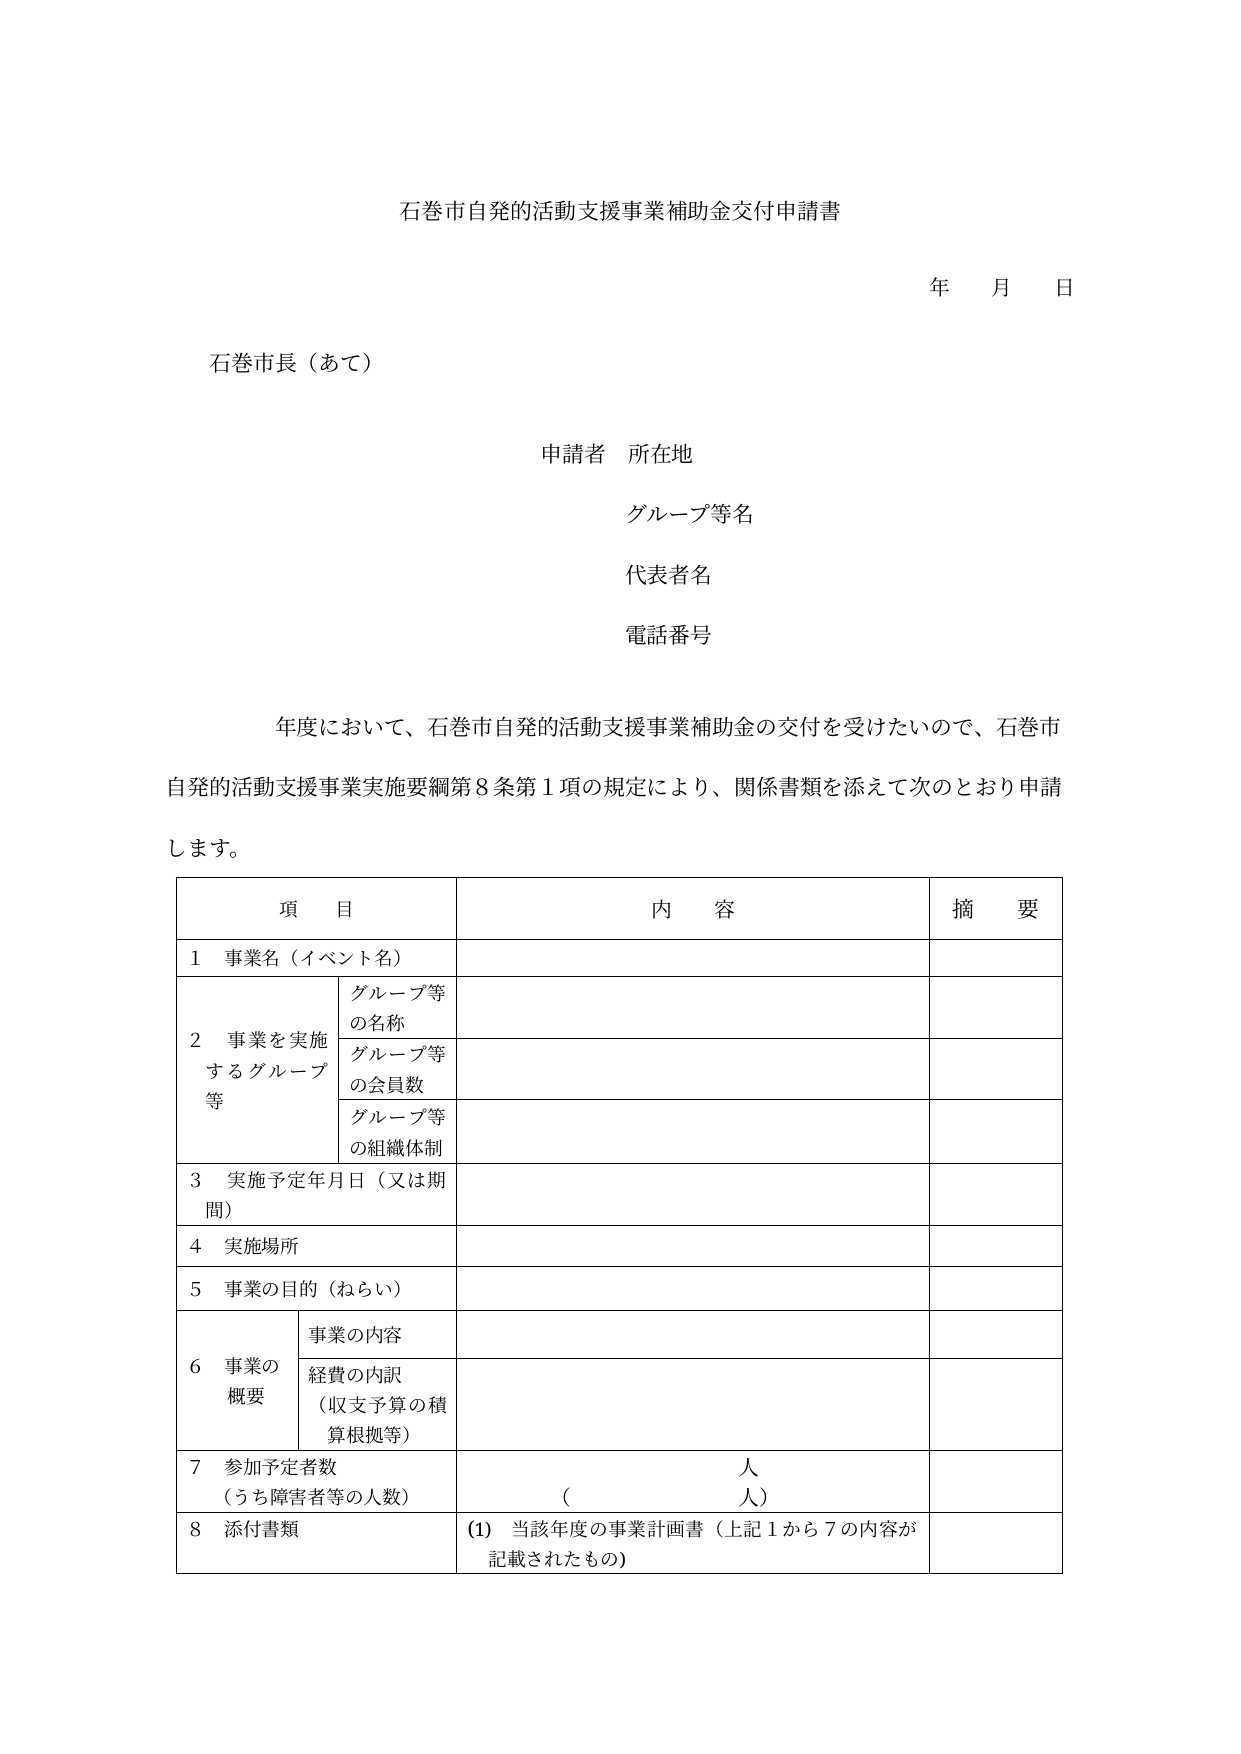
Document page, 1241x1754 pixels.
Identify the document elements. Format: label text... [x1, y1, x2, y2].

table_cell [930, 1267, 1062, 1310]
table_cell [930, 977, 1062, 1038]
table_cell [457, 1311, 929, 1358]
table_cell ８ 添付書類 [177, 1513, 456, 1573]
text 石巻市長（あて） [165, 331, 1075, 392]
table_cell ５ 事業の目的（ねらい） [177, 1267, 456, 1310]
table_cell [930, 1359, 1062, 1450]
table_cell ３ 実施予定年月日（又は期間） [177, 1164, 456, 1225]
table_cell [457, 977, 929, 1038]
table_cell [457, 940, 929, 976]
text グループ等名 [165, 483, 986, 543]
table_cell 経費の内訳 （収支予算の積算根拠等） [299, 1359, 456, 1450]
text 代表者名 [165, 543, 986, 604]
text 電話番号 [165, 604, 986, 665]
table_cell [930, 940, 1062, 976]
table_cell ７ 参加予定者数 （うち障害者等の人数） [177, 1451, 456, 1512]
table_cell [930, 1311, 1062, 1358]
table_cell [457, 1164, 929, 1225]
table_cell [930, 1100, 1062, 1163]
table_cell [457, 1267, 929, 1310]
text 年度において、石巻市自発的活動支援事業補助金の交付を受けたいので、石巻市自発的活動支援事業実施要綱第８条第１項の規定により、関係書類を添えて次のとおり申請します。 [165, 695, 1075, 877]
table_header 項 目 [177, 878, 456, 939]
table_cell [457, 1513, 929, 1573]
table_cell ４ 実施場所 [177, 1226, 456, 1266]
table_header 内 容 [457, 878, 929, 939]
text 申請者 所在地 [165, 422, 1075, 483]
table_cell ２ 事業を実施するグループ等 [177, 977, 338, 1163]
table_cell グループ等の名称 [339, 977, 456, 1038]
table_cell [930, 1226, 1062, 1266]
table_cell [457, 1039, 929, 1099]
table_cell [930, 1164, 1062, 1225]
table_cell [457, 1359, 929, 1450]
table_cell [457, 1100, 929, 1163]
table_cell [457, 1226, 929, 1266]
table_cell 事業の内容 [299, 1311, 456, 1358]
table_cell [930, 1451, 1062, 1512]
table_cell グループ等の会員数 [339, 1039, 456, 1099]
table_cell １ 事業名（イベント名） [177, 940, 456, 976]
table_cell [930, 1513, 1062, 1573]
table_cell [930, 1039, 1062, 1099]
table_cell ６ 事業の 概要 [177, 1311, 298, 1450]
table_cell 人 （ 人） [457, 1451, 929, 1512]
table_cell グループ等の組織体制 [339, 1100, 456, 1163]
table_header 摘 要 [930, 878, 1062, 939]
text 年 月 日 [165, 271, 1075, 301]
text 石巻市自発的活動支援事業補助金交付申請書 [165, 180, 1075, 240]
